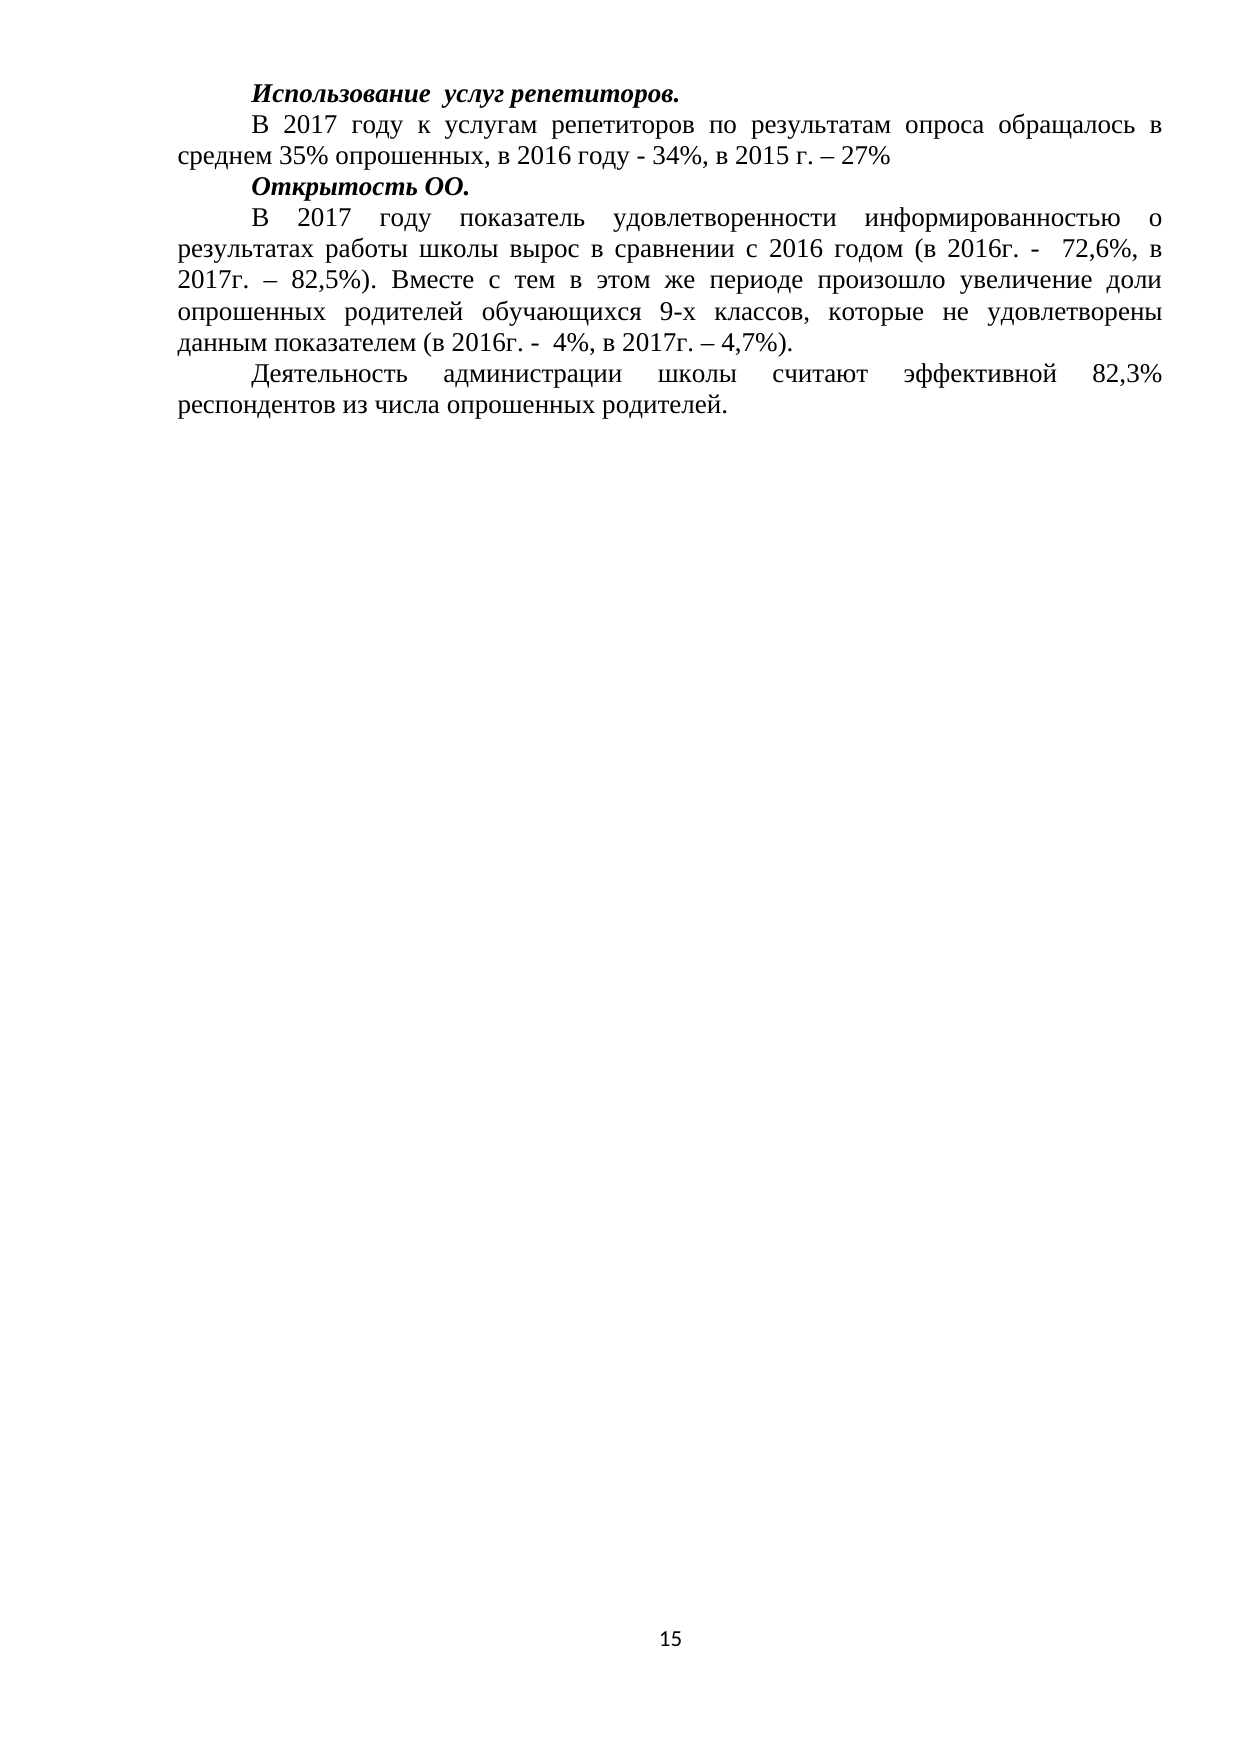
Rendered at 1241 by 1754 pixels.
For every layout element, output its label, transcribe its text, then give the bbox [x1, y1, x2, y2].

text Использование услуг репетиторов. [177, 77, 1163, 108]
text Открытость ОО. [177, 170, 1163, 201]
text В 2017 году показатель удовлетворенности информированностью о результатах работы школы вырос в сравнении с 2016 годом (в 2016г. - 72,6%, в 2017г. – 82,5%). Вместе с тем в этом же периоде произошло увеличение доли опрошенных родителей обучающихся 9-х классов, которые не удовлетворены данным показателем (в 2016г. - 4%, в 2017г. – 4,7%). [177, 201, 1163, 357]
text В 2017 году к услугам репетиторов по результатам опроса обращалось в среднем 35% опрошенных, в 2016 году - 34%, в 2015 г. – 27% [177, 108, 1163, 170]
text Деятельность администрации школы считают эффективной 82,3% респондентов из числа опрошенных родителей. [177, 357, 1163, 419]
